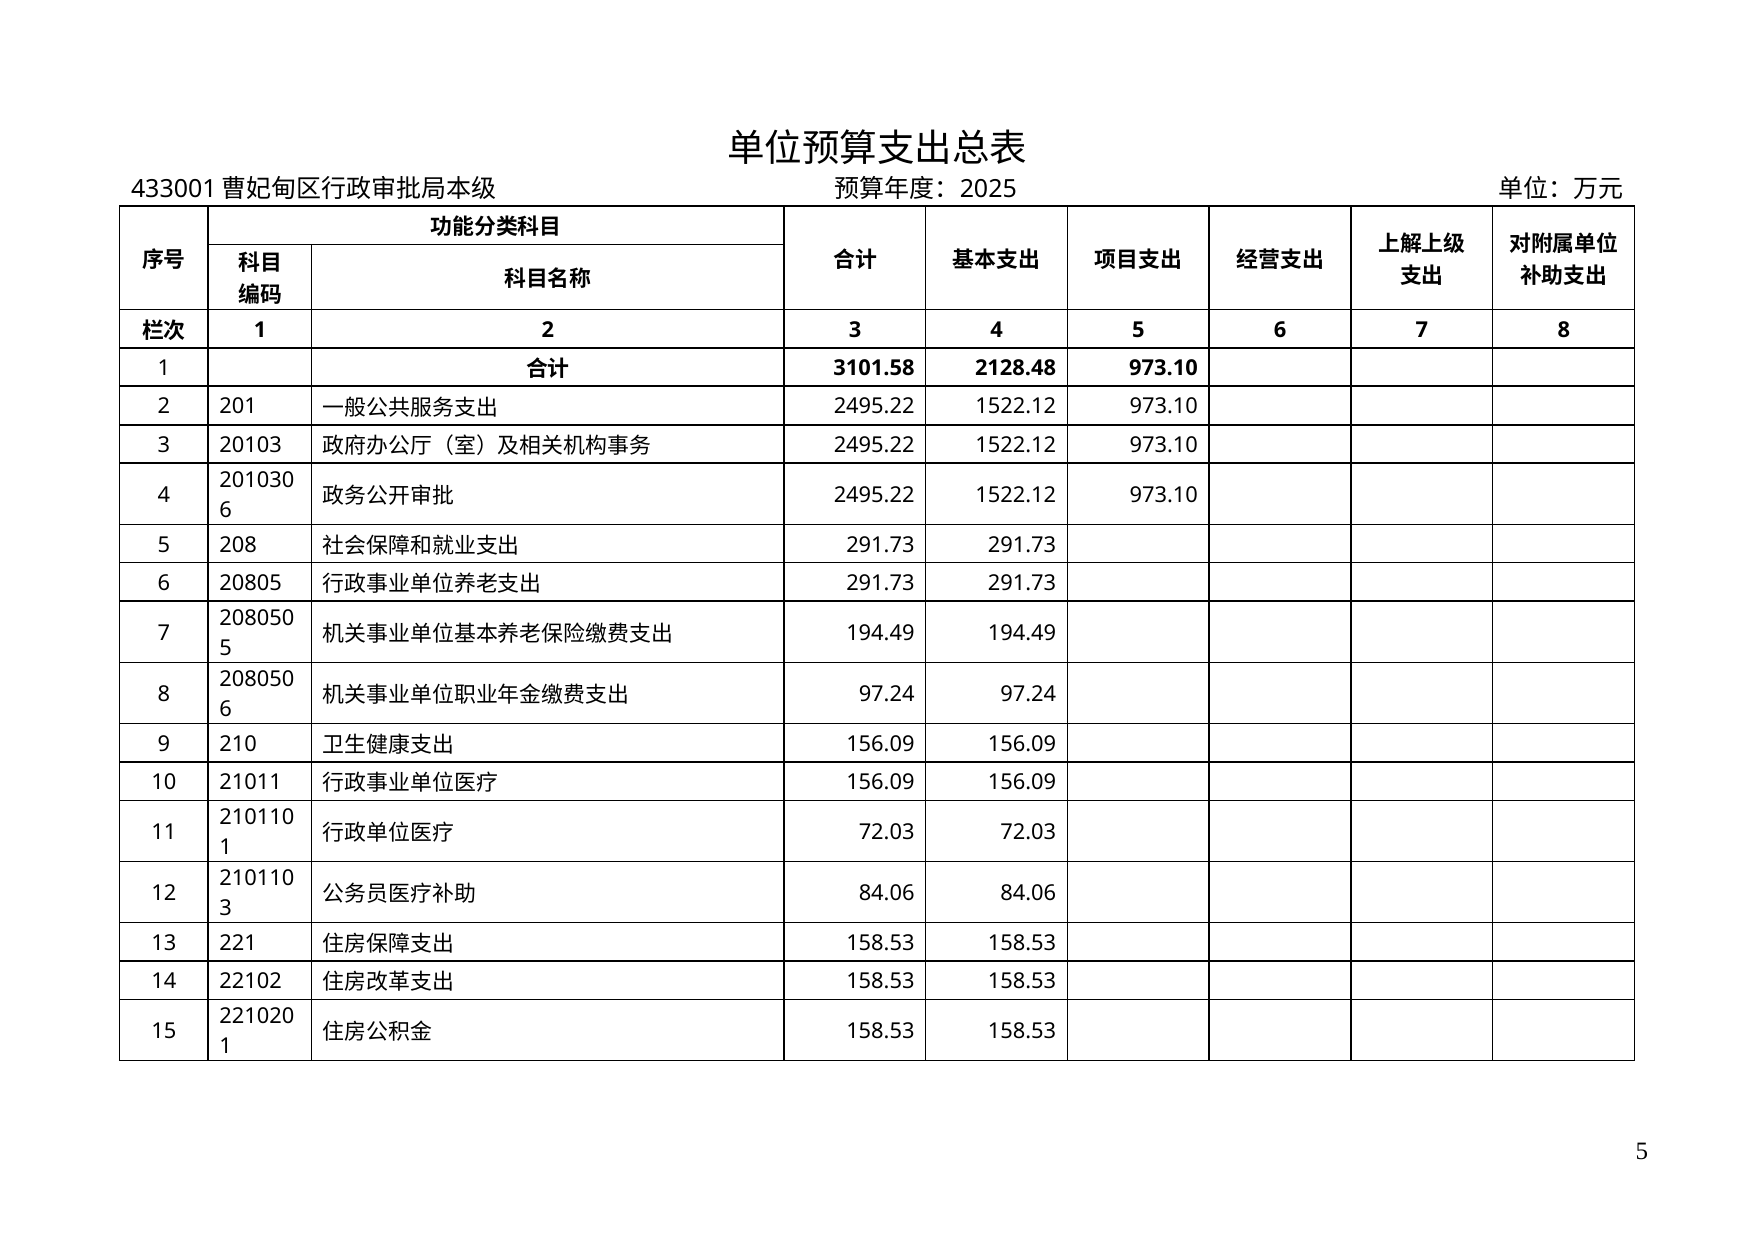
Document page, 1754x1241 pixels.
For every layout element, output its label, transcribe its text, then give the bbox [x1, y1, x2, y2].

table_cell 行政事业单位养老支出 [312, 563, 783, 600]
table_cell [1352, 962, 1492, 999]
table_cell [1493, 962, 1634, 999]
table_cell 经营支出 [1210, 207, 1350, 308]
table_cell 1 [120, 349, 207, 385]
table_cell 2080505 [209, 602, 311, 661]
table_cell 5 [120, 525, 207, 562]
table_cell 功能分类科目 [209, 207, 783, 244]
table_cell 2495.22 [785, 464, 925, 523]
table_cell [1352, 525, 1492, 562]
table_cell 2010306 [209, 464, 311, 523]
table_cell 2 [120, 387, 207, 424]
table_cell 住房改革支出 [312, 962, 783, 999]
table_cell [1493, 663, 1634, 723]
table_header 预算年度：2025 [785, 168, 1067, 205]
table_cell 4 [120, 464, 207, 523]
table_cell 221 [209, 923, 311, 960]
table_cell [1210, 1000, 1350, 1060]
table_cell 20103 [209, 426, 311, 462]
table_cell 科目名称 [312, 245, 783, 308]
table_cell 97.24 [926, 663, 1067, 723]
table_cell [1210, 349, 1350, 385]
table_cell 22102 [209, 962, 311, 999]
table_cell 13 [120, 923, 207, 960]
table_cell 20805 [209, 563, 311, 600]
table_cell 291.73 [926, 525, 1067, 562]
table_cell 6 [1210, 310, 1350, 347]
table_cell [1493, 763, 1634, 799]
table_cell 栏次 [120, 310, 207, 347]
table_cell [1352, 563, 1492, 600]
table_cell 卫生健康支出 [312, 724, 783, 761]
table_cell [1210, 862, 1350, 922]
table_cell 3101.58 [785, 349, 925, 385]
table_cell [1210, 763, 1350, 799]
table_cell 973.10 [1068, 387, 1208, 424]
table_cell [1352, 464, 1492, 523]
table_cell 序号 [120, 207, 207, 308]
table_cell [1352, 724, 1492, 761]
table_cell [1068, 663, 1208, 723]
table_cell [1352, 426, 1492, 462]
table_cell 291.73 [785, 563, 925, 600]
table_cell 1522.12 [926, 426, 1067, 462]
table_cell [1493, 602, 1634, 661]
table_header 单位：万元 [1068, 168, 1634, 205]
table_cell 21011 [209, 763, 311, 799]
table_cell [1352, 387, 1492, 424]
table_cell 72.03 [785, 801, 925, 861]
table_cell [209, 349, 311, 385]
table_cell [1352, 923, 1492, 960]
table_cell [1493, 563, 1634, 600]
table_cell 住房公积金 [312, 1000, 783, 1060]
table_cell [1493, 426, 1634, 462]
table_cell 行政事业单位医疗 [312, 763, 783, 799]
table_cell [1068, 801, 1208, 861]
table_cell 对附属单位补助支出 [1493, 207, 1634, 308]
table_cell [1068, 602, 1208, 661]
table_cell [1210, 923, 1350, 960]
table_cell 208 [209, 525, 311, 562]
table_cell 973.10 [1068, 426, 1208, 462]
table_cell [1210, 464, 1350, 523]
table_cell 158.53 [785, 923, 925, 960]
table_cell 合计 [785, 207, 925, 308]
table_cell 156.09 [926, 763, 1067, 799]
table_cell [1352, 663, 1492, 723]
table_cell [1068, 1000, 1208, 1060]
table_cell 973.10 [1068, 349, 1208, 385]
table_cell [1068, 563, 1208, 600]
table_cell 84.06 [926, 862, 1067, 922]
table_cell 2080506 [209, 663, 311, 723]
table_cell 合计 [312, 349, 783, 385]
table_cell 194.49 [926, 602, 1067, 661]
table_cell 1522.12 [926, 464, 1067, 523]
table_cell 158.53 [926, 962, 1067, 999]
table_cell 2 [312, 310, 783, 347]
text 单位预算支出总表 [106, 142, 1648, 167]
table_cell 156.09 [785, 724, 925, 761]
table_cell 156.09 [926, 724, 1067, 761]
table_cell [1210, 563, 1350, 600]
table_cell 机关事业单位基本养老保险缴费支出 [312, 602, 783, 661]
table_cell [1068, 923, 1208, 960]
table_cell 上解上级 支出 [1352, 207, 1492, 308]
table_cell [1493, 923, 1634, 960]
table_cell [1210, 724, 1350, 761]
table_cell [1493, 525, 1634, 562]
table_cell 3 [120, 426, 207, 462]
table_cell 15 [120, 1000, 207, 1060]
table_cell [1068, 724, 1208, 761]
table_cell 1 [209, 310, 311, 347]
table_cell [1210, 801, 1350, 861]
table_cell 项目支出 [1068, 207, 1208, 308]
table_cell 政府办公厅（室）及相关机构事务 [312, 426, 783, 462]
table_cell 2495.22 [785, 426, 925, 462]
table_cell 行政单位医疗 [312, 801, 783, 861]
table_cell [1068, 962, 1208, 999]
table_cell 政务公开审批 [312, 464, 783, 523]
table_cell 201 [209, 387, 311, 424]
table_cell 3 [785, 310, 925, 347]
table_cell [1352, 602, 1492, 661]
table_cell 2101101 [209, 801, 311, 861]
table_cell [1493, 464, 1634, 523]
table_cell 9 [120, 724, 207, 761]
table_cell [1493, 349, 1634, 385]
table_cell 11 [120, 801, 207, 861]
table_cell [1352, 801, 1492, 861]
table_cell [1493, 1000, 1634, 1060]
table_cell 社会保障和就业支出 [312, 525, 783, 562]
table_cell 5 [1068, 310, 1208, 347]
table_cell [1493, 387, 1634, 424]
table_cell 10 [120, 763, 207, 799]
table_cell 8 [120, 663, 207, 723]
table_cell 7 [1352, 310, 1492, 347]
table_cell [1352, 1000, 1492, 1060]
table_cell 住房保障支出 [312, 923, 783, 960]
table_cell [1210, 387, 1350, 424]
table_cell 2128.48 [926, 349, 1067, 385]
table_cell [1493, 724, 1634, 761]
table_cell [1493, 862, 1634, 922]
table_cell 1522.12 [926, 387, 1067, 424]
table_cell [1352, 763, 1492, 799]
table_cell [1068, 862, 1208, 922]
table_cell 4 [926, 310, 1067, 347]
table_cell [1210, 663, 1350, 723]
table_cell 84.06 [785, 862, 925, 922]
table_cell 291.73 [785, 525, 925, 562]
table_cell 8 [1493, 310, 1634, 347]
table_cell 158.53 [785, 1000, 925, 1060]
table_cell 2210201 [209, 1000, 311, 1060]
table_cell [1210, 602, 1350, 661]
table_cell [1210, 426, 1350, 462]
table_cell 12 [120, 862, 207, 922]
table_cell [1210, 525, 1350, 562]
table_cell 机关事业单位职业年金缴费支出 [312, 663, 783, 723]
table_cell [1068, 525, 1208, 562]
table_cell 973.10 [1068, 464, 1208, 523]
table_cell 158.53 [785, 962, 925, 999]
table_cell 一般公共服务支出 [312, 387, 783, 424]
table_cell 158.53 [926, 923, 1067, 960]
table_cell 72.03 [926, 801, 1067, 861]
table_cell 6 [120, 563, 207, 600]
table_cell [1068, 763, 1208, 799]
table_cell 156.09 [785, 763, 925, 799]
table_cell 7 [120, 602, 207, 661]
table_cell 科目 编码 [209, 245, 311, 308]
table_cell 97.24 [785, 663, 925, 723]
table_cell 14 [120, 962, 207, 999]
table_cell 291.73 [926, 563, 1067, 600]
table_header 433001曹妃甸区行政审批局本级 [120, 168, 783, 205]
table_cell 2495.22 [785, 387, 925, 424]
table_cell 2101103 [209, 862, 311, 922]
table_cell 194.49 [785, 602, 925, 661]
table_cell 基本支出 [926, 207, 1067, 308]
table_cell [1210, 962, 1350, 999]
table_cell 公务员医疗补助 [312, 862, 783, 922]
table_cell [1493, 801, 1634, 861]
table_cell 210 [209, 724, 311, 761]
table_cell [1352, 862, 1492, 922]
table_cell [1352, 349, 1492, 385]
table_cell 158.53 [926, 1000, 1067, 1060]
